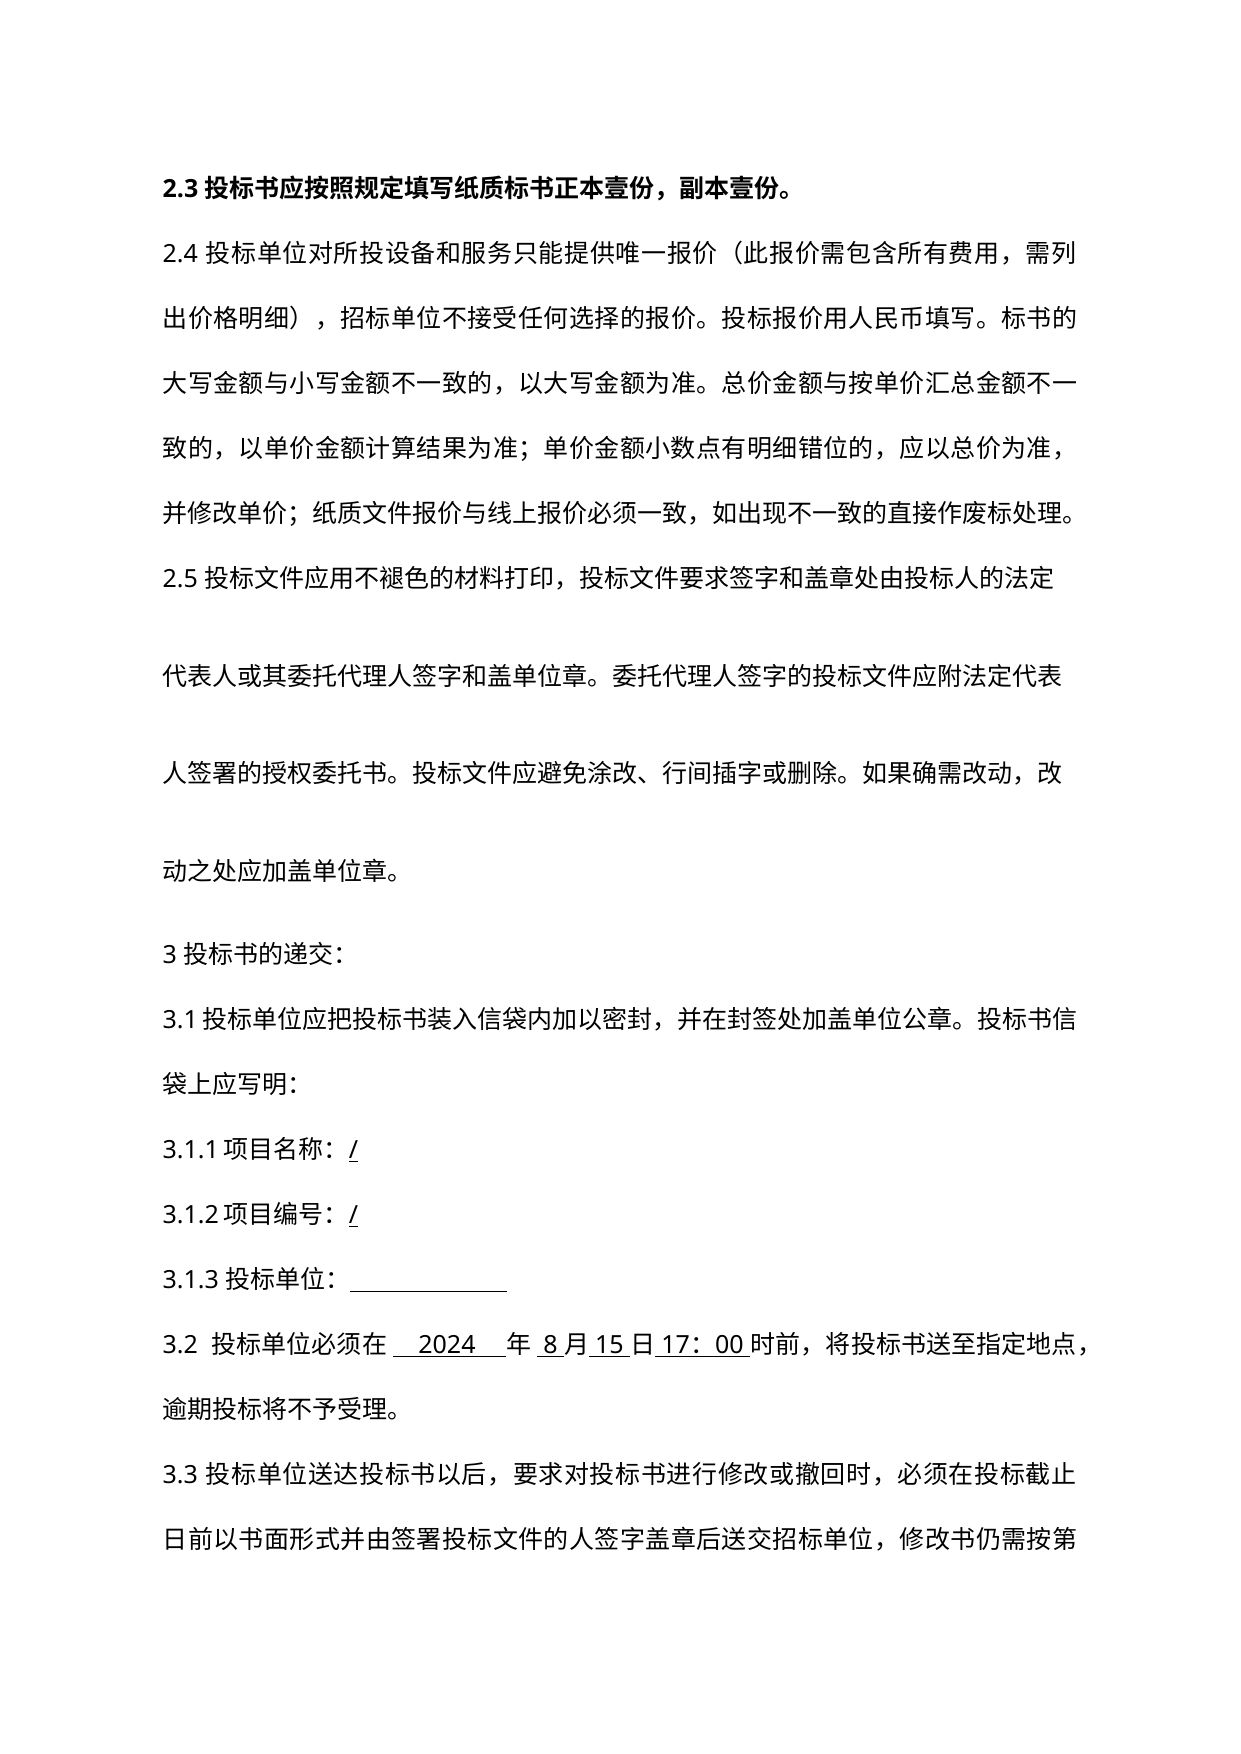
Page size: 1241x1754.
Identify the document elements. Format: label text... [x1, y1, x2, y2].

text 3.1.3 投标单位： [162, 1245, 1078, 1310]
text 3 投标书的递交： [162, 920, 1078, 985]
text 3.1.2项目编号：/ [162, 1180, 1078, 1245]
text 3.1投标单位应把投标书装入信袋内加以密封，并在封签处加盖单位公章。投标书信袋上应写明： [162, 985, 1078, 1115]
text 3.2 投标单位必须在 2024 年 8 月 15 日 17：00 时前，将投标书送至指定地点，逾期投标将不予受理。 [162, 1310, 1078, 1440]
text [162, 1440, 1078, 1570]
text 3.1.1项目名称：/ [162, 1115, 1078, 1180]
text 2.4 投标单位对所投设备和服务只能提供唯一报价（此报价需包含所有费用，需列出价格明细），招标单位不接受任何选择的报价。投标报价用人民币填写。标书的大写金额与小写金额不一致的，以大写金额为准。总价金额与按单价汇总金额不一致的，以单价金额计算结果为准；单价金额小数点有明细错位的，应以总价为准，并修改单价；纸质文件报价与线上报价必须一致，如出现不一致的直接作废标处理。 [162, 219, 1078, 544]
text 2.5 投标文件应用不褪色的材料打印，投标文件要求签字和盖章处由投标人的法定代表人或其委托代理人签字和盖单位章。委托代理人签字的投标文件应附法定代表人签署的授权委托书。投标文件应避免涂改、行间插字或删除。如果确需改动，改动之处应加盖单位章。 [162, 544, 1078, 902]
text 2.3 投标书应按照规定填写纸质标书正本壹份，副本壹份。 [162, 154, 1078, 219]
